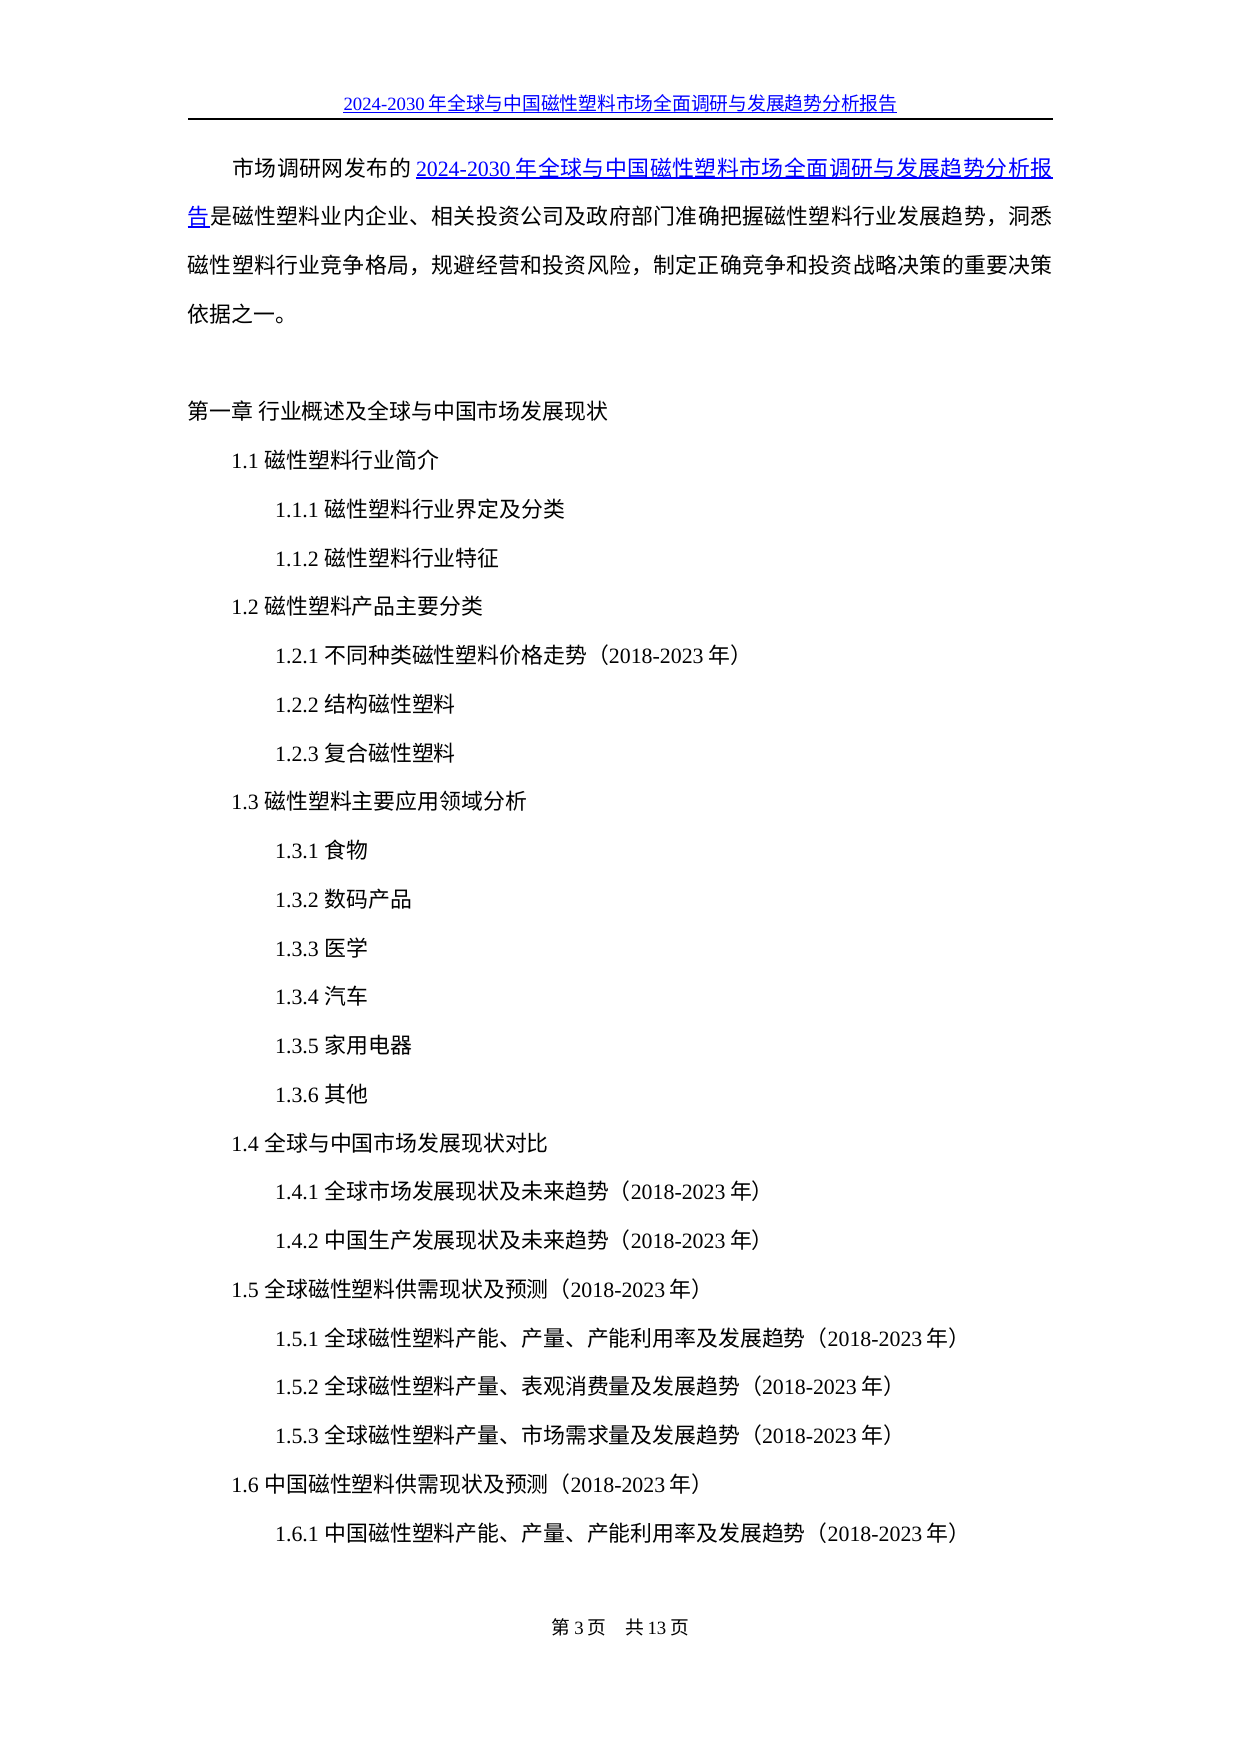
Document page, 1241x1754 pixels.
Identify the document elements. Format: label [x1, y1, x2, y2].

text [187, 150, 1053, 1548]
